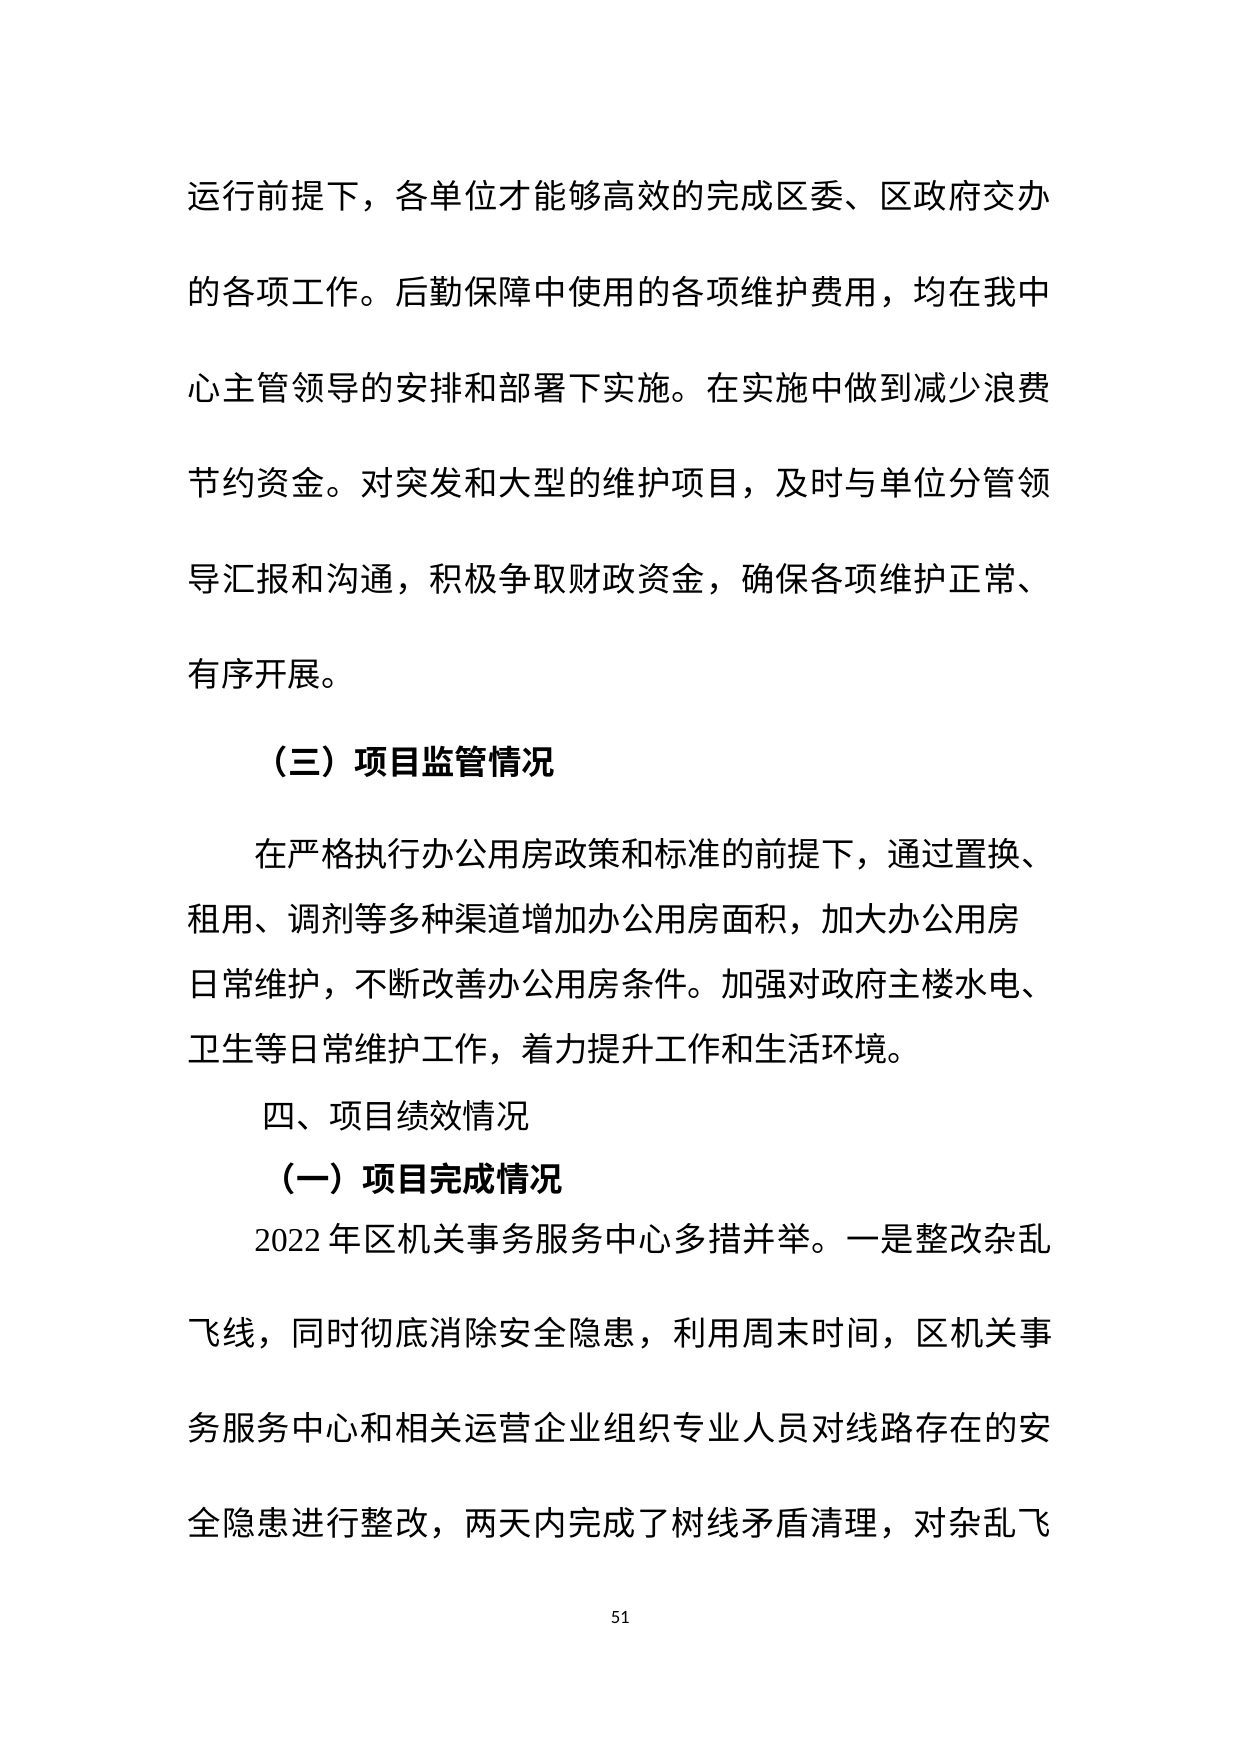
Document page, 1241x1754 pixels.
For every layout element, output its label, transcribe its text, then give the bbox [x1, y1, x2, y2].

text 四、项目绩效情况 [187, 1079, 1053, 1141]
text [187, 162, 1053, 704]
text （三）项目监管情况 [187, 727, 1053, 792]
text 在严格执行办公用房政策和标准的前提下，通过置换、租用、调剂等多种渠道增加办公用房面积，加大办公用房日常维护，不断改善办公用房条件。加强对政府主楼水电、卫生等日常维护工作，着力提升工作和生活环境。 [187, 819, 1053, 1079]
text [187, 1204, 1053, 1554]
text （一）项目完成情况 [187, 1141, 1053, 1204]
